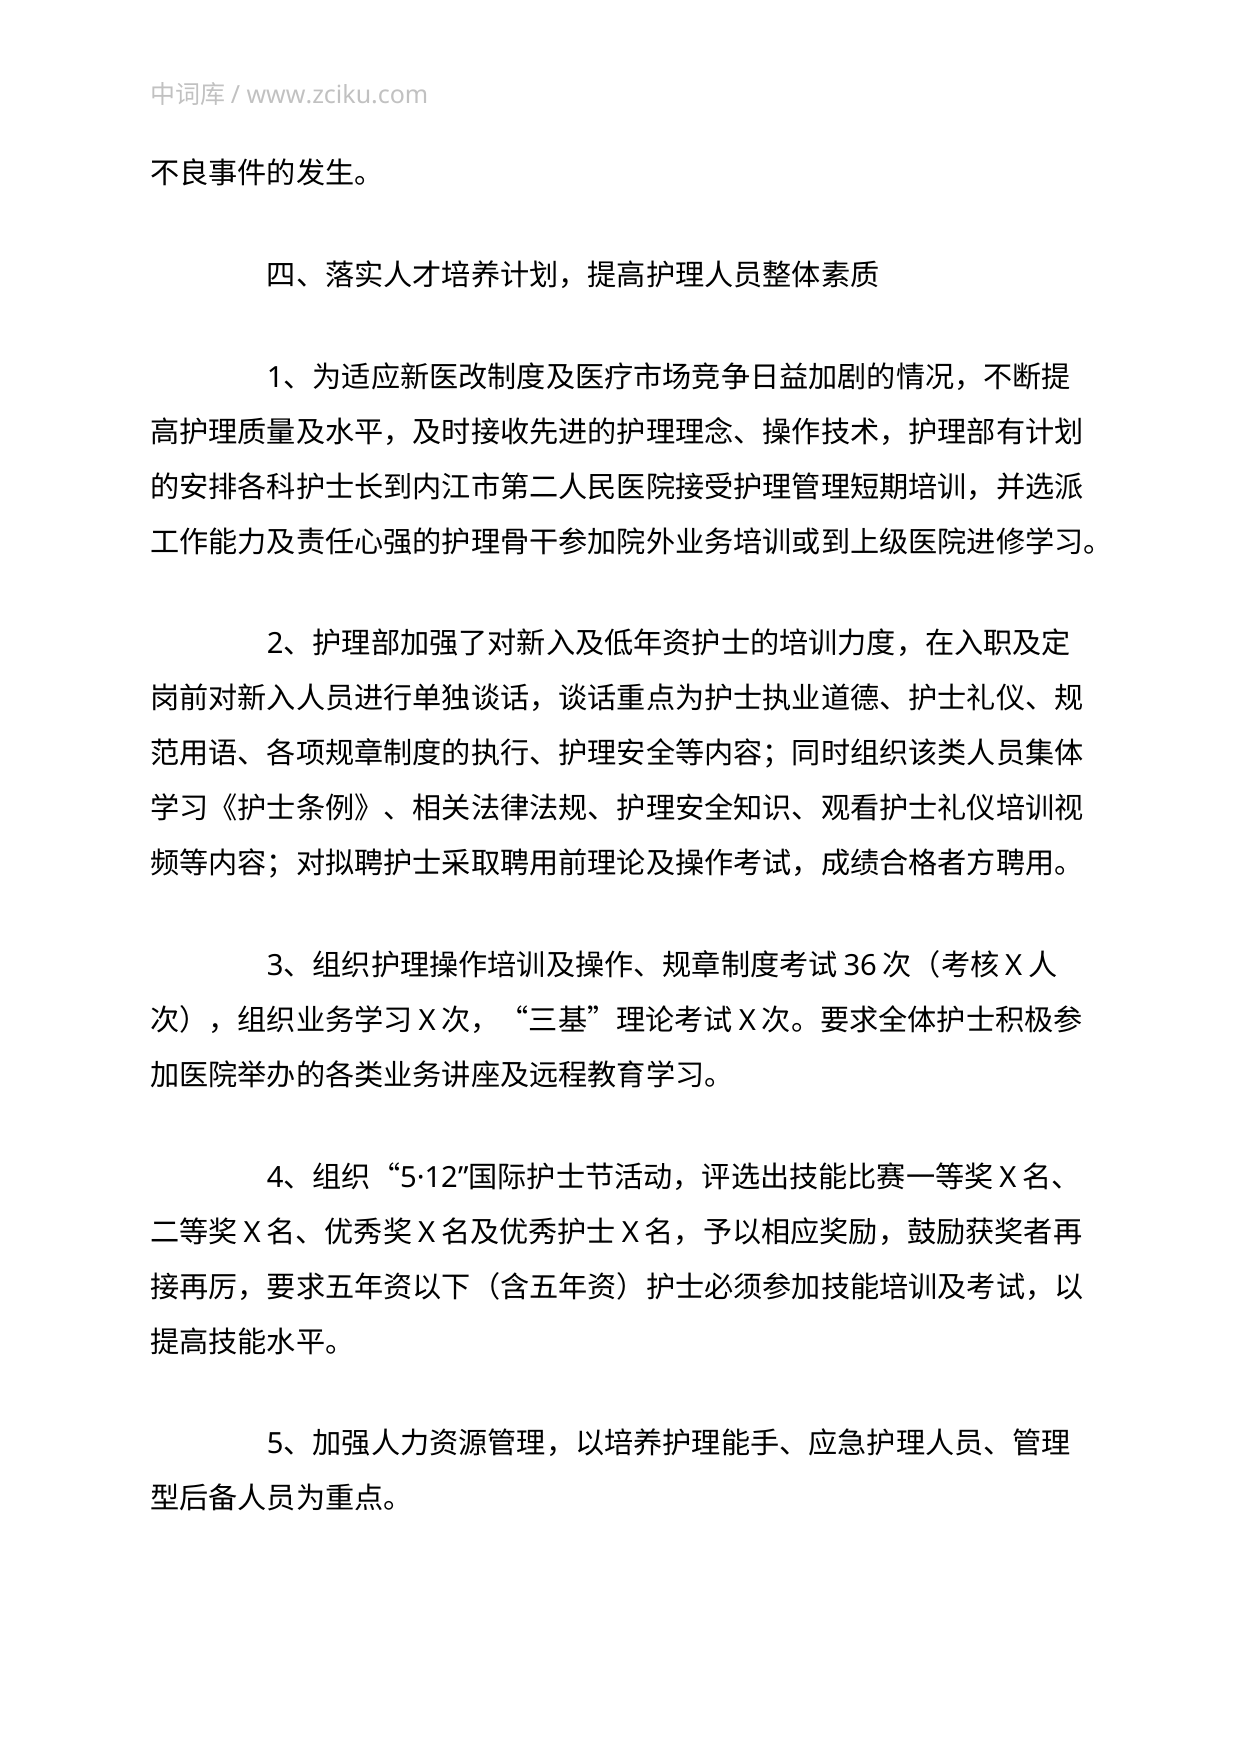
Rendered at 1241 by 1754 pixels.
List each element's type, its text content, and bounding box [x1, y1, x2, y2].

text 1、为适应新医改制度及医疗市场竞争日益加剧的情况，不断提高护理质量及水平，及时接收先进的护理理念、操作技术，护理部有计划的安排各科护士长到内江市第二人民医院接受护理管理短期培训，并选派工作能力及责任心强的护理骨干参加院外业务培训或到上级医院进修学习。 [150, 353, 1090, 561]
text 5、加强人力资源管理，以培养护理能手、应急护理人员、管理型后备人员为重点。 [150, 1420, 1090, 1517]
text 2、护理部加强了对新入及低年资护士的培训力度，在入职及定岗前对新入人员进行单独谈话，谈话重点为护士执业道德、护士礼仪、规范用语、各项规章制度的执行、护理安全等内容；同时组织该类人员集体学习《护士条例》、相关法律法规、护理安全知识、观看护士礼仪培训视频等内容；对拟聘护士采取聘用前理论及操作考试，成绩合格者方聘用。 [150, 620, 1090, 882]
text 4、组织“5·12”国际护士节活动，评选出技能比赛一等奖X名、二等奖X名、优秀奖X名及优秀护士X名，予以相应奖励，鼓励获奖者再接再厉，要求五年资以下（含五年资）护士必须参加技能培训及考试，以提高技能水平。 [150, 1153, 1090, 1361]
text 四、落实人才培养计划，提高护理人员整体素质 [150, 252, 1090, 294]
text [150, 150, 1090, 192]
text 3、组织护理操作培训及操作、规章制度考试36次（考核X人次），组织业务学习X次，“三基”理论考试X次。要求全体护士积极参加医院举办的各类业务讲座及远程教育学习。 [150, 942, 1090, 1094]
